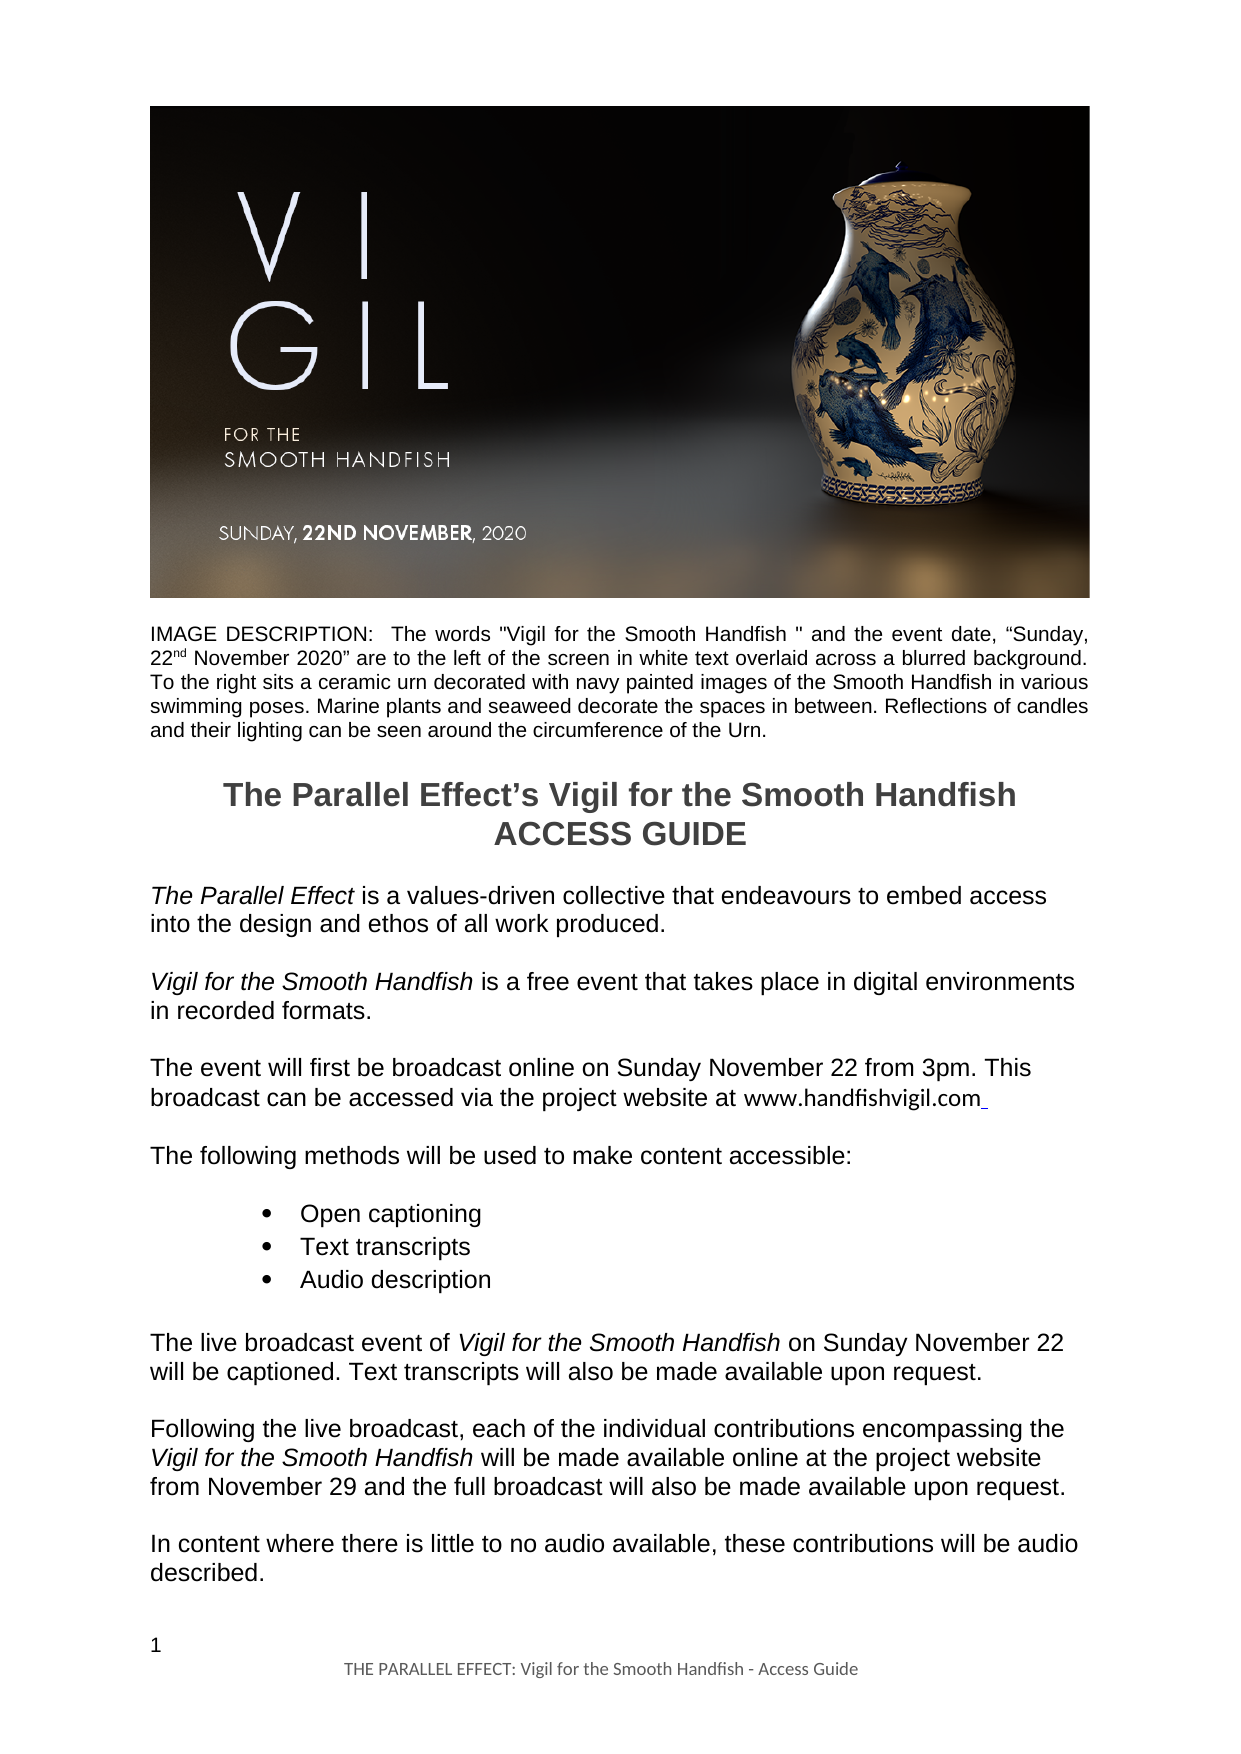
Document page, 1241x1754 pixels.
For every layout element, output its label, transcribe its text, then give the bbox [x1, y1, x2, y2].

text Vigil for the Smooth Handfish is a free event that takes place in digital environments in recorded formats. [150, 967, 1090, 1024]
text In content where there is little to no audio available, these contributions will be audio described. [150, 1529, 1090, 1586]
text Following the live broadcast, each of the individual contributions encompassing the Vigil for the Smooth Handfish will be made available online at the project website from November 29 and the full broadcast will also be made available upon request. [150, 1414, 1090, 1500]
text The live broadcast event of Vigil for the Smooth Handfish on Sunday November 22 will be captioned. Text transcripts will also be made available upon request. [150, 1328, 1090, 1385]
text The event will first be broadcast online on Sunday November 22 from 3pm. This broadcast can be accessed via the project website at www.handfishvigil.com [150, 1053, 1090, 1112]
picture [150, 106, 1090, 598]
text The Parallel Effect is a values-driven collective that endeavours to embed access into the design and ethos of all work produced. [150, 881, 1090, 938]
text ACCESS GUIDE [150, 813, 1090, 852]
list Audio description [262, 1265, 1090, 1294]
list Open captioning [262, 1199, 1090, 1228]
text The following methods will be used to make content accessible: [150, 1141, 1090, 1170]
text The Parallel Effect’s Vigil for the Smooth Handfish [150, 775, 1090, 813]
list Text transcripts [262, 1232, 1090, 1261]
text IMAGE DESCRIPTION: The words "Vigil for the Smooth Handfish " and the event date, “Sunday, 22nd November 2020” are to the left of the screen in white text overlaid across a blurred background. To the right sits a ceramic urn decorated with navy painted images of the Smooth Handfish in various swimming poses. Marine plants and seaweed decorate the spaces in between. Reflections of candles and their lighting can be seen around the circumference of the Urn. [150, 622, 1090, 742]
